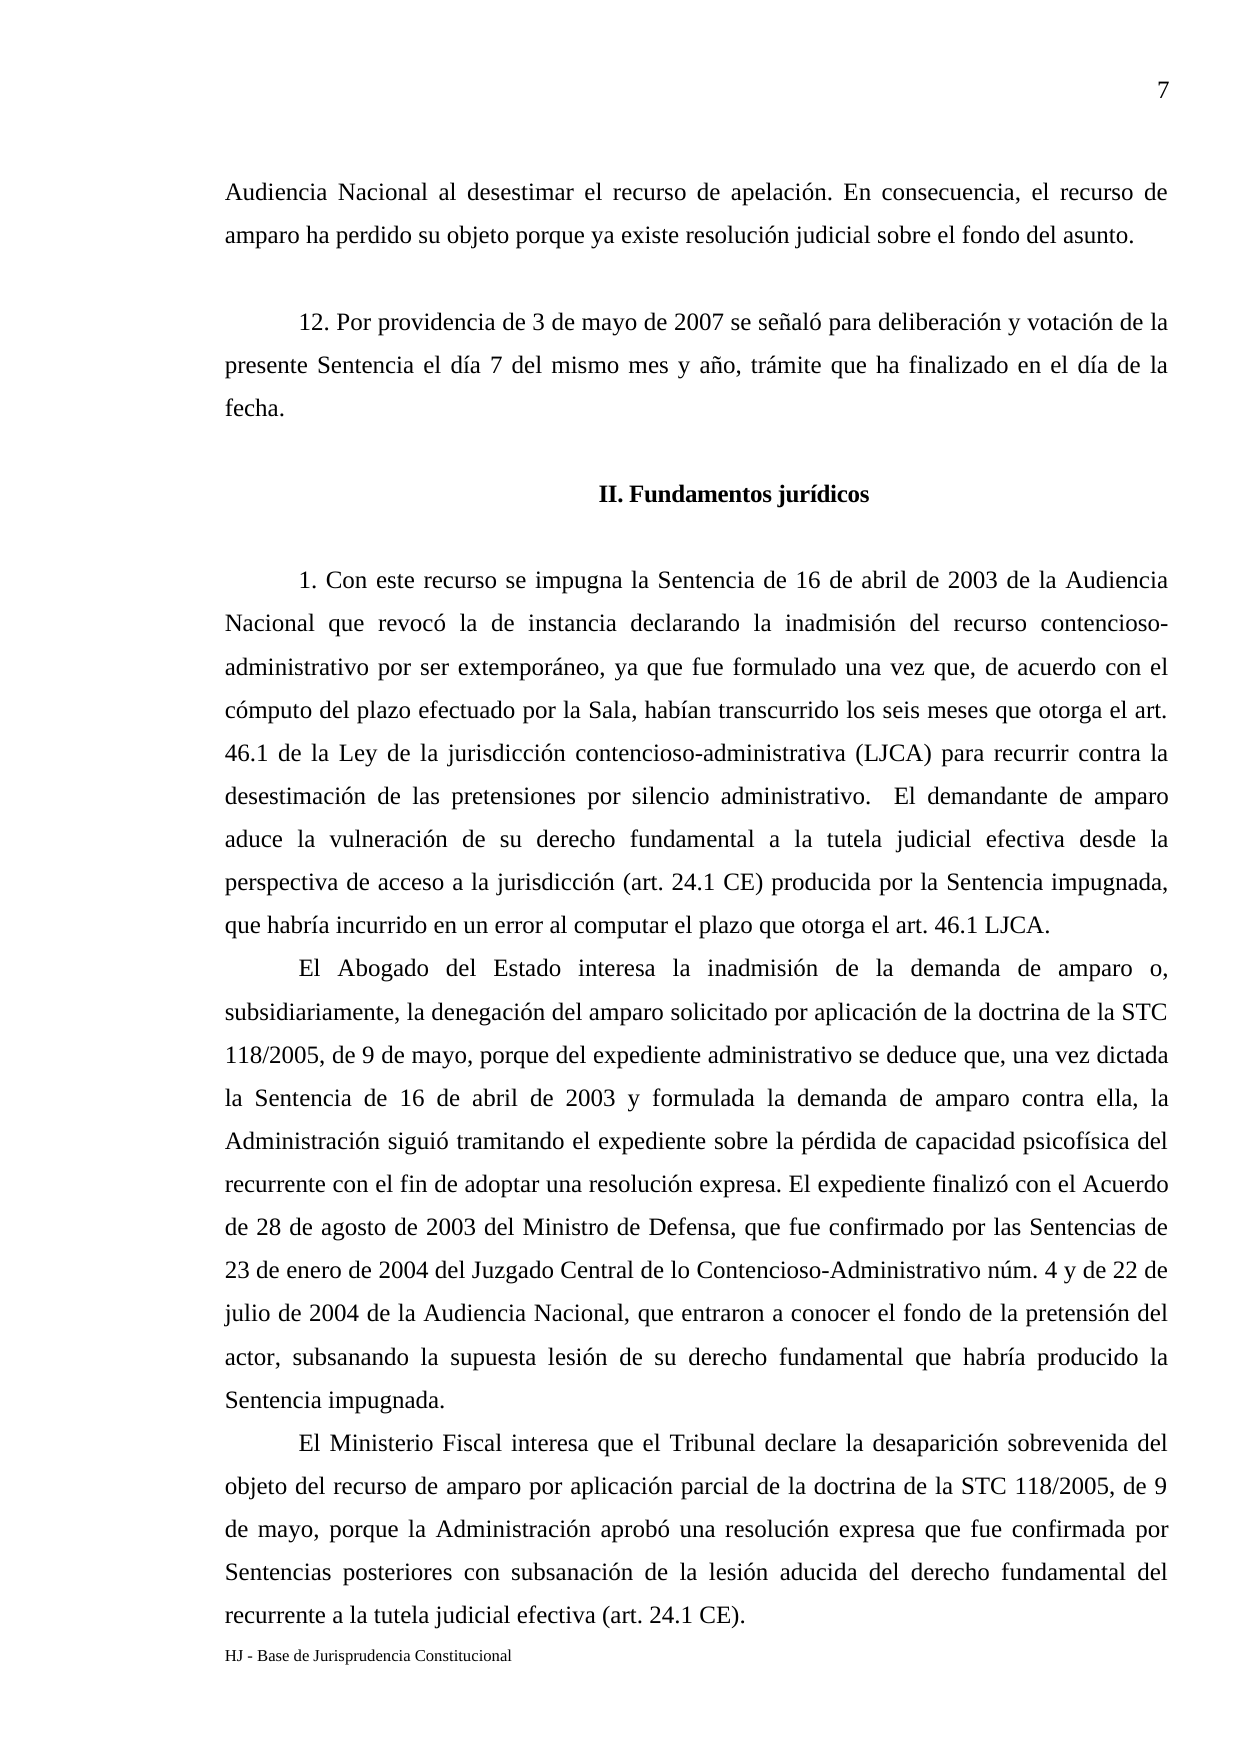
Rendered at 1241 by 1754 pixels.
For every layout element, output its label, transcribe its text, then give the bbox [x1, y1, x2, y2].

text 1. Con este recurso se impugna la Sentencia de 16 de abril de 2003 de la Audiencia Nacional que revocó la de instancia declarando la inadmisión del recurso contencioso-administrativo por ser extemporáneo, ya que fue formulado una vez que, de acuerdo con el cómputo del plazo efectuado por la Sala, habían transcurrido los seis meses que otorga el art. 46.1 de la Ley de la jurisdicción contencioso-administrativa (LJCA) para recurrir contra la desestimación de las pretensiones por silencio administrativo. El demandante de amparo aduce la vulneración de su derecho fundamental a la tutela judicial efectiva desde la perspectiva de acceso a la jurisdicción (art. 24.1 CE) producida por la Sentencia impugnada, que habría incurrido en un error al computar el plazo que otorga el art. 46.1 LJCA. [224, 565, 1169, 939]
text 12. Por providencia de 3 de mayo de 2007 se señaló para deliberación y votación de la presente Sentencia el día 7 del mismo mes y año, trámite que ha finalizado en el día de la fecha. [224, 307, 1169, 422]
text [224, 177, 1169, 249]
text El Abogado del Estado interesa la inadmisión de la demanda de amparo o, subsidiariamente, la denegación del amparo solicitado por aplicación de la doctrina de la STC 118/2005, de 9 de mayo, porque del expediente administrativo se deduce que, una vez dictada la Sentencia de 16 de abril de 2003 y formulada la demanda de amparo contra ella, la Administración siguió tramitando el expediente sobre la pérdida de capacidad psicofísica del recurrente con el fin de adoptar una resolución expresa. El expediente finalizó con el Acuerdo de 28 de agosto de 2003 del Ministro de Defensa, que fue confirmado por las Sentencias de 23 de enero de 2004 del Juzgado Central de lo Contencioso-Administrativo núm. 4 y de 22 de julio de 2004 de la Audiencia Nacional, que entraron a conocer el fondo de la pretensión del actor, subsanando la supuesta lesión de su derecho fundamental que habría producido la Sentencia impugnada. [224, 953, 1169, 1413]
text El Ministerio Fiscal interesa que el Tribunal declare la desaparición sobrevenida del objeto del recurso de amparo por aplicación parcial de la doctrina de la STC 118/2005, de 9 de mayo, porque la Administración aprobó una resolución expresa que fue confirmada por Sentencias posteriores con subsanación de la lesión aducida del derecho fundamental del recurrente a la tutela judicial efectiva (art. 24.1 CE). [224, 1428, 1169, 1629]
subtitle II. Fundamentos jurídicos [224, 479, 1169, 508]
